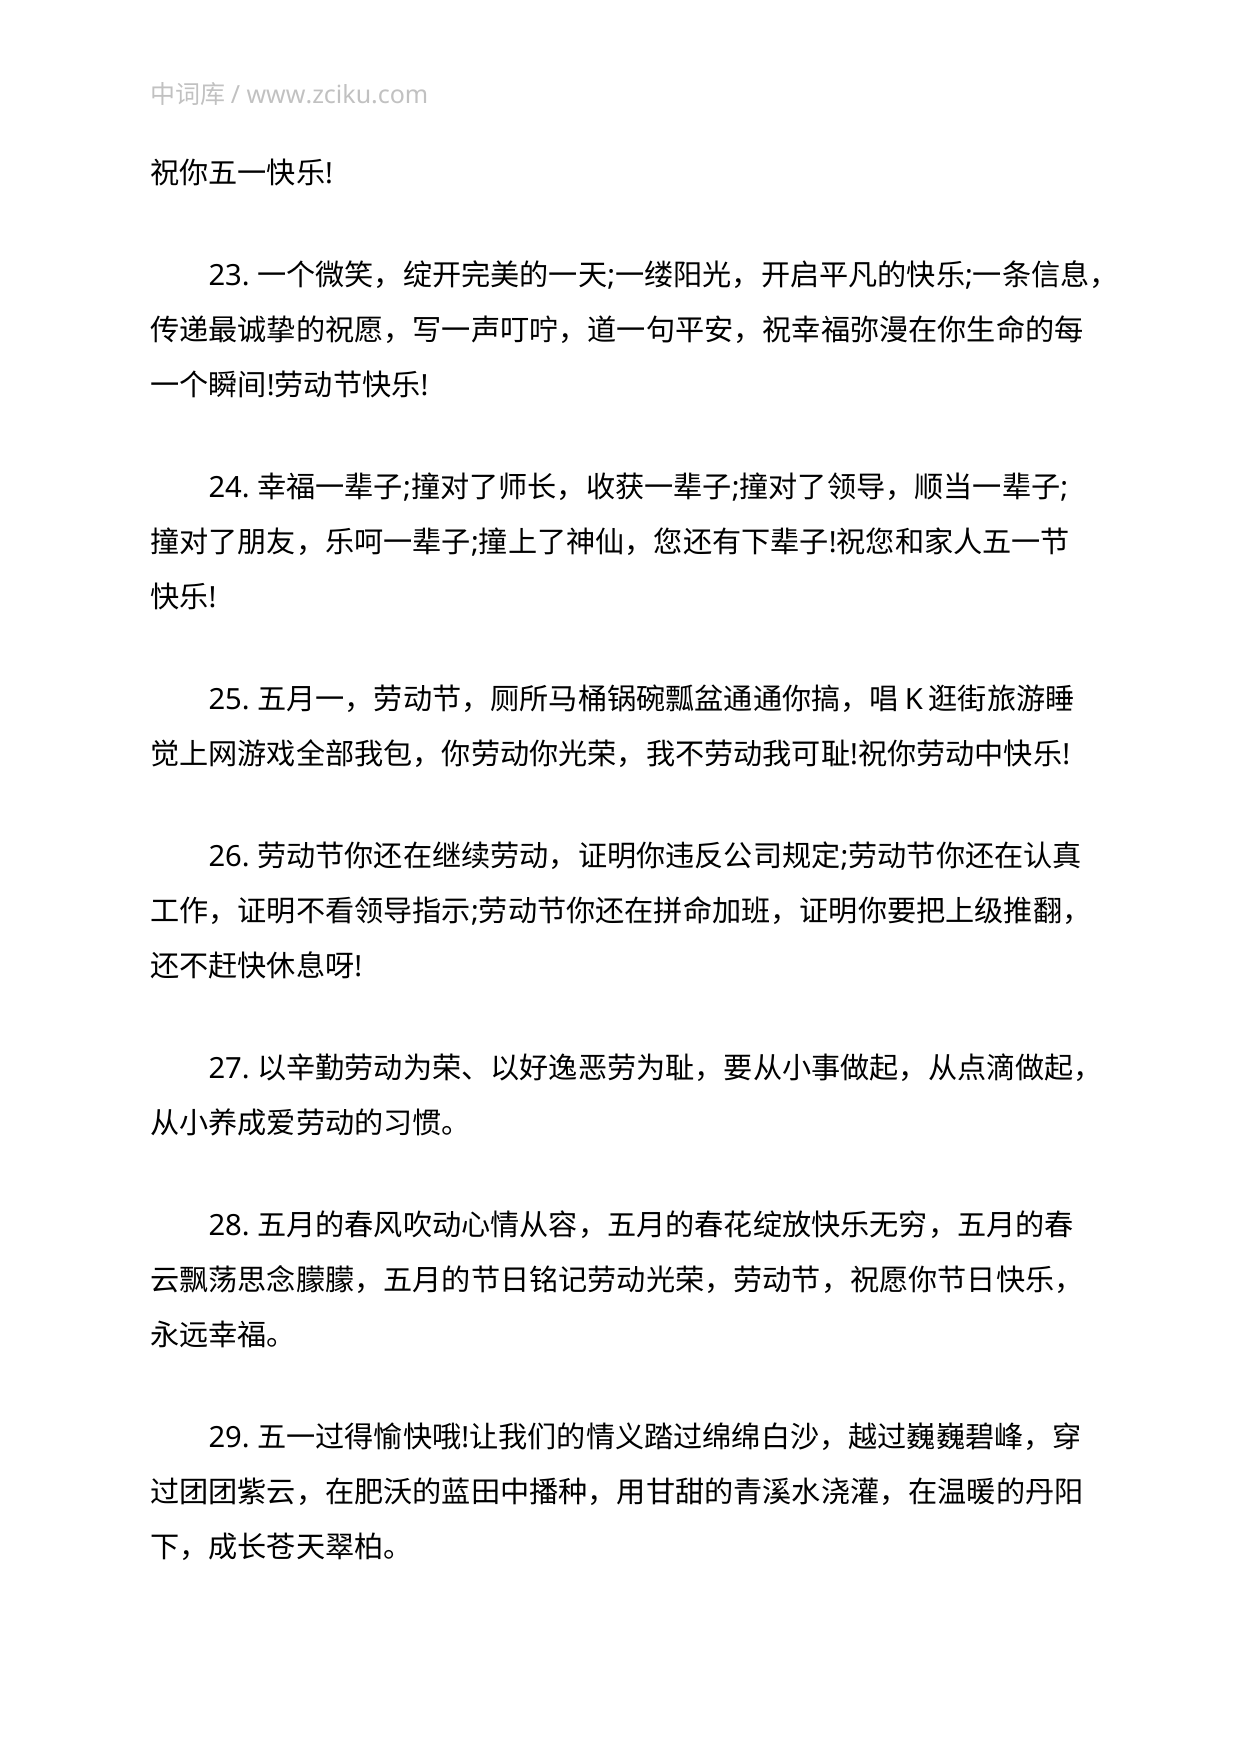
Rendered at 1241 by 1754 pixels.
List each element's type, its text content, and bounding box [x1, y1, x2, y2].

text 24. 幸福一辈子;撞对了师长，收获一辈子;撞对了领导，顺当一辈子;撞对了朋友，乐呵一辈子;撞上了神仙，您还有下辈子!祝您和家人五一节快乐! [150, 464, 1090, 616]
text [150, 150, 1090, 192]
text 26. 劳动节你还在继续劳动，证明你违反公司规定;劳动节你还在认真工作，证明不看领导指示;劳动节你还在拼命加班，证明你要把上级推翻，还不赶快休息呀! [150, 833, 1090, 985]
text 28. 五月的春风吹动心情从容，五月的春花绽放快乐无穷，五月的春云飘荡思念朦朦，五月的节日铭记劳动光荣，劳动节，祝愿你节日快乐，永远幸福。 [150, 1202, 1090, 1354]
text 27. 以辛勤劳动为荣、以好逸恶劳为耻，要从小事做起，从点滴做起，从小养成爱劳动的习惯。 [150, 1045, 1090, 1142]
text 23. 一个微笑，绽开完美的一天;一缕阳光，开启平凡的快乐;一条信息，传递最诚挚的祝愿，写一声叮咛，道一句平安，祝幸福弥漫在你生命的每一个瞬间!劳动节快乐! [150, 252, 1090, 404]
text 25. 五月一，劳动节，厕所马桶锅碗瓢盆通通你搞，唱K逛街旅游睡觉上网游戏全部我包，你劳动你光荣，我不劳动我可耻!祝你劳动中快乐! [150, 676, 1090, 773]
text 29. 五一过得愉快哦!让我们的情义踏过绵绵白沙，越过巍巍碧峰，穿过团团紫云，在肥沃的蓝田中播种，用甘甜的青溪水浇灌，在温暖的丹阳下，成长苍天翠柏。 [150, 1413, 1090, 1565]
